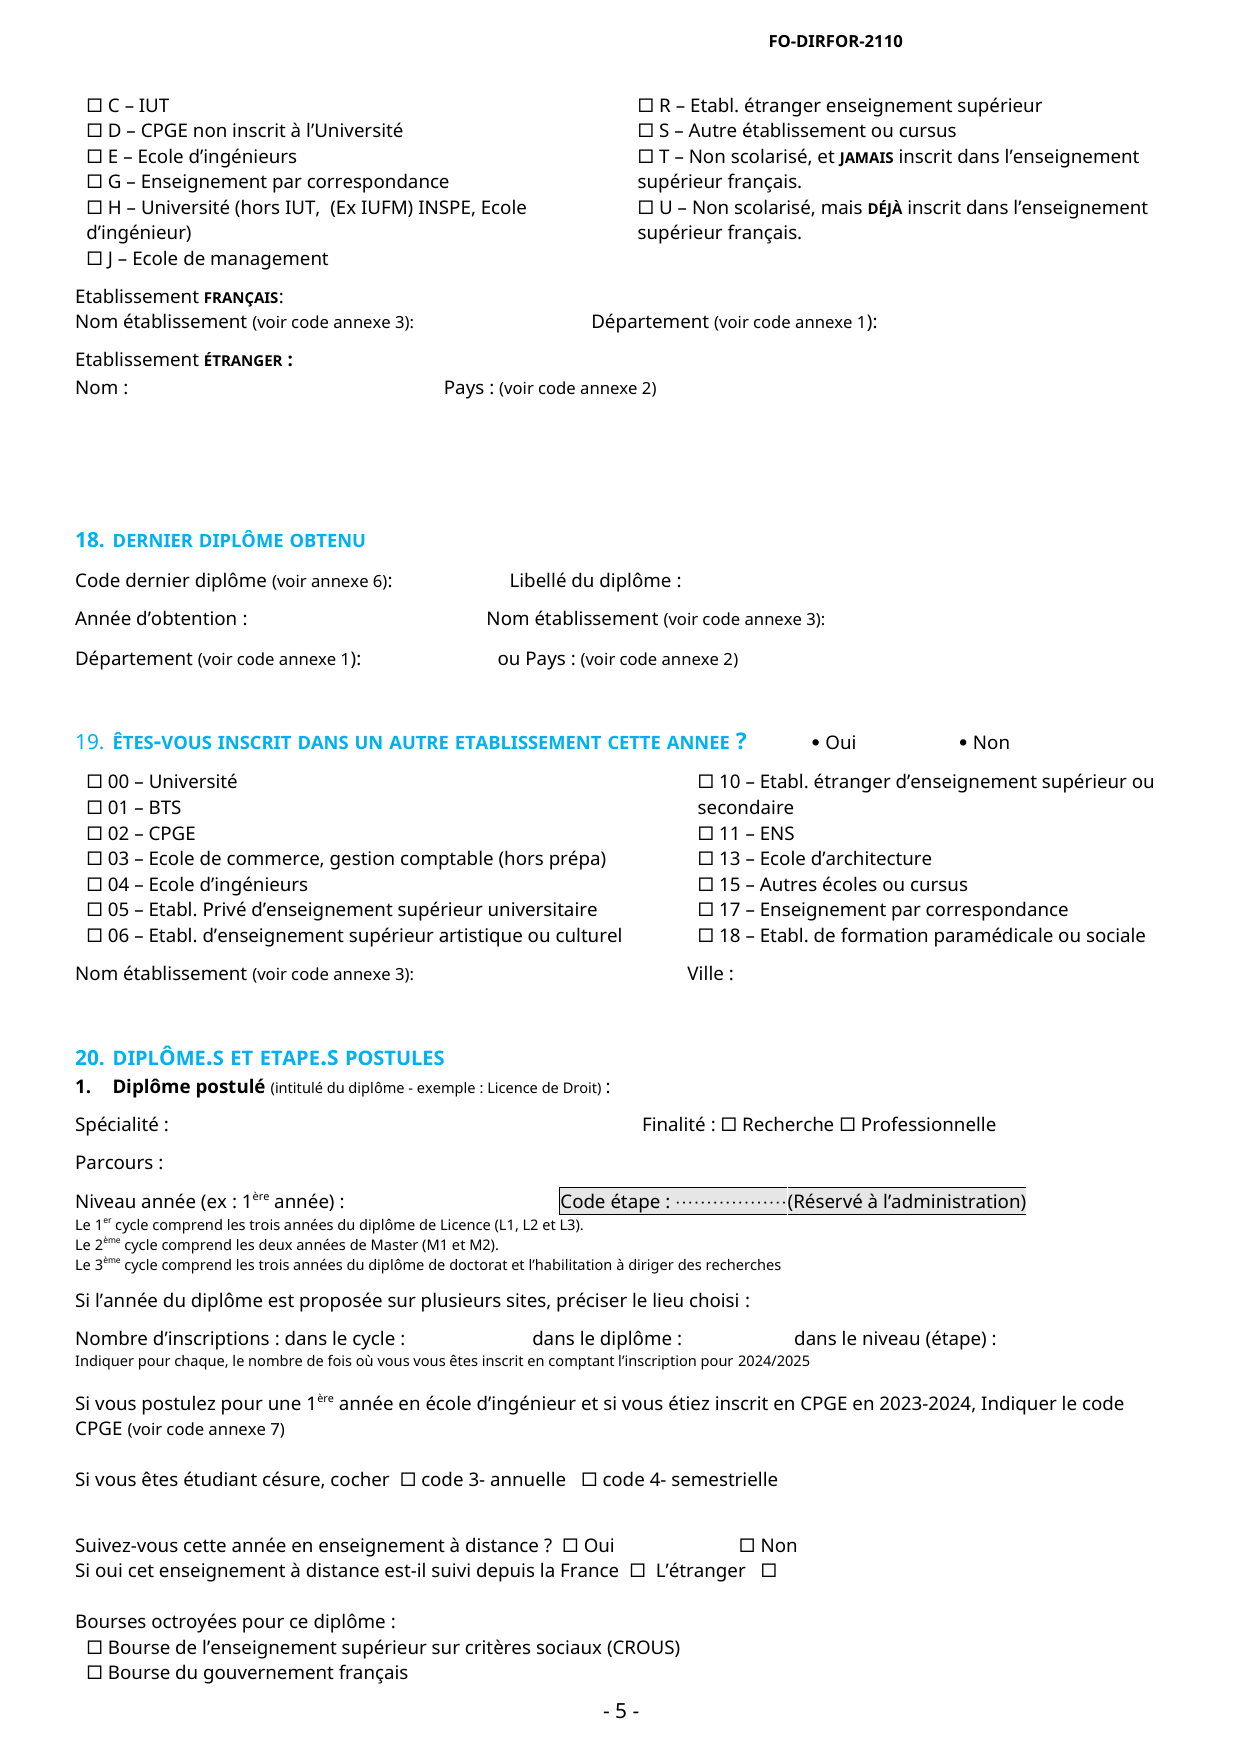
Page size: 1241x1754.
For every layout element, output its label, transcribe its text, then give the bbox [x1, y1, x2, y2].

text Si l’année du diplôme est proposée sur plusieurs sites, préciser le lieu choisi : [75, 1287, 1167, 1312]
text Si vous êtes étudiant césure, cocher code 3- annuelle code 4- semestrielle [75, 1467, 1167, 1492]
text Suivez-vous cette année en enseignement à distance ? Oui Non [75, 1532, 1167, 1557]
text Si oui cet enseignement à distance est-il suivi depuis la France L’étranger [75, 1557, 1167, 1583]
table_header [75, 92, 626, 271]
text Code dernier diplôme (voir annexe 6): Libellé du diplôme : [75, 567, 1167, 593]
text Etablissement français: Nom établissement (voir code annexe 3): Département (voir code annexe 1): [75, 283, 1167, 334]
text Nom établissement (voir code annexe 3): Ville : [75, 960, 1167, 986]
text Etablissement étranger : Nom : Pays : (voir code annexe 2) [75, 347, 1167, 401]
list êtes-vous inscrit dans un autre etablissement cette annee ? Oui Non [75, 725, 1167, 756]
table_header 10 – Etabl. étranger d’enseignement supérieur ou secondaire 11 – ENS 13 – Ecole d’architecture 15 – Autres écoles ou cursus 17 – Enseignement par correspondance 18 – Etabl. de formation paramédicale ou sociale [686, 756, 1230, 947]
text Parcours : [75, 1149, 1167, 1174]
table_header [626, 92, 1167, 271]
text Département (voir code annexe 1): ou Pays : (voir code annexe 2) [75, 643, 1167, 672]
table_header 00 – Université 01 – BTS 02 – CPGE 03 – Ecole de commerce, gestion comptable (hors prépa) 04 – Ecole d’ingénieurs 05 – Etabl. Privé d’enseignement supérieur universitaire 06 – Etabl. d’enseignement supérieur artistique ou culturel [75, 756, 686, 947]
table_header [75, 1634, 1167, 1685]
list dernier diplôme obtenu [75, 523, 1167, 555]
text Année d’obtention : Nom établissement (voir code annexe 3): [75, 605, 1167, 631]
text Bourses octroyées pour ce diplôme : [75, 1608, 1167, 1634]
text Niveau année (ex : 1ère année) : Code étape : (Réservé à l’administration) Le 1er cycle comprend les trois années du diplôme de Licence (L1, L2 et L3). [75, 1187, 1167, 1234]
text Le 2ème cycle comprend les deux années de Master (M1 et M2). Le 3ème cycle comprend les trois années du diplôme de doctorat et l’habilitation à diriger des recherches [75, 1234, 1167, 1274]
text Spécialité : Finalité : Recherche Professionnelle [75, 1111, 1167, 1137]
list diplÔme.s et etape.S postules [75, 1039, 1167, 1073]
text Si vous postulez pour une 1ère année en école d’ingénieur et si vous étiez inscrit en CPGE en 2023-2024, Indiquer le code CPGE (voir code annexe 7) [75, 1390, 1167, 1441]
list Diplôme postulé (intitulé du diplôme - exemple : Licence de Droit) : [75, 1073, 1167, 1098]
